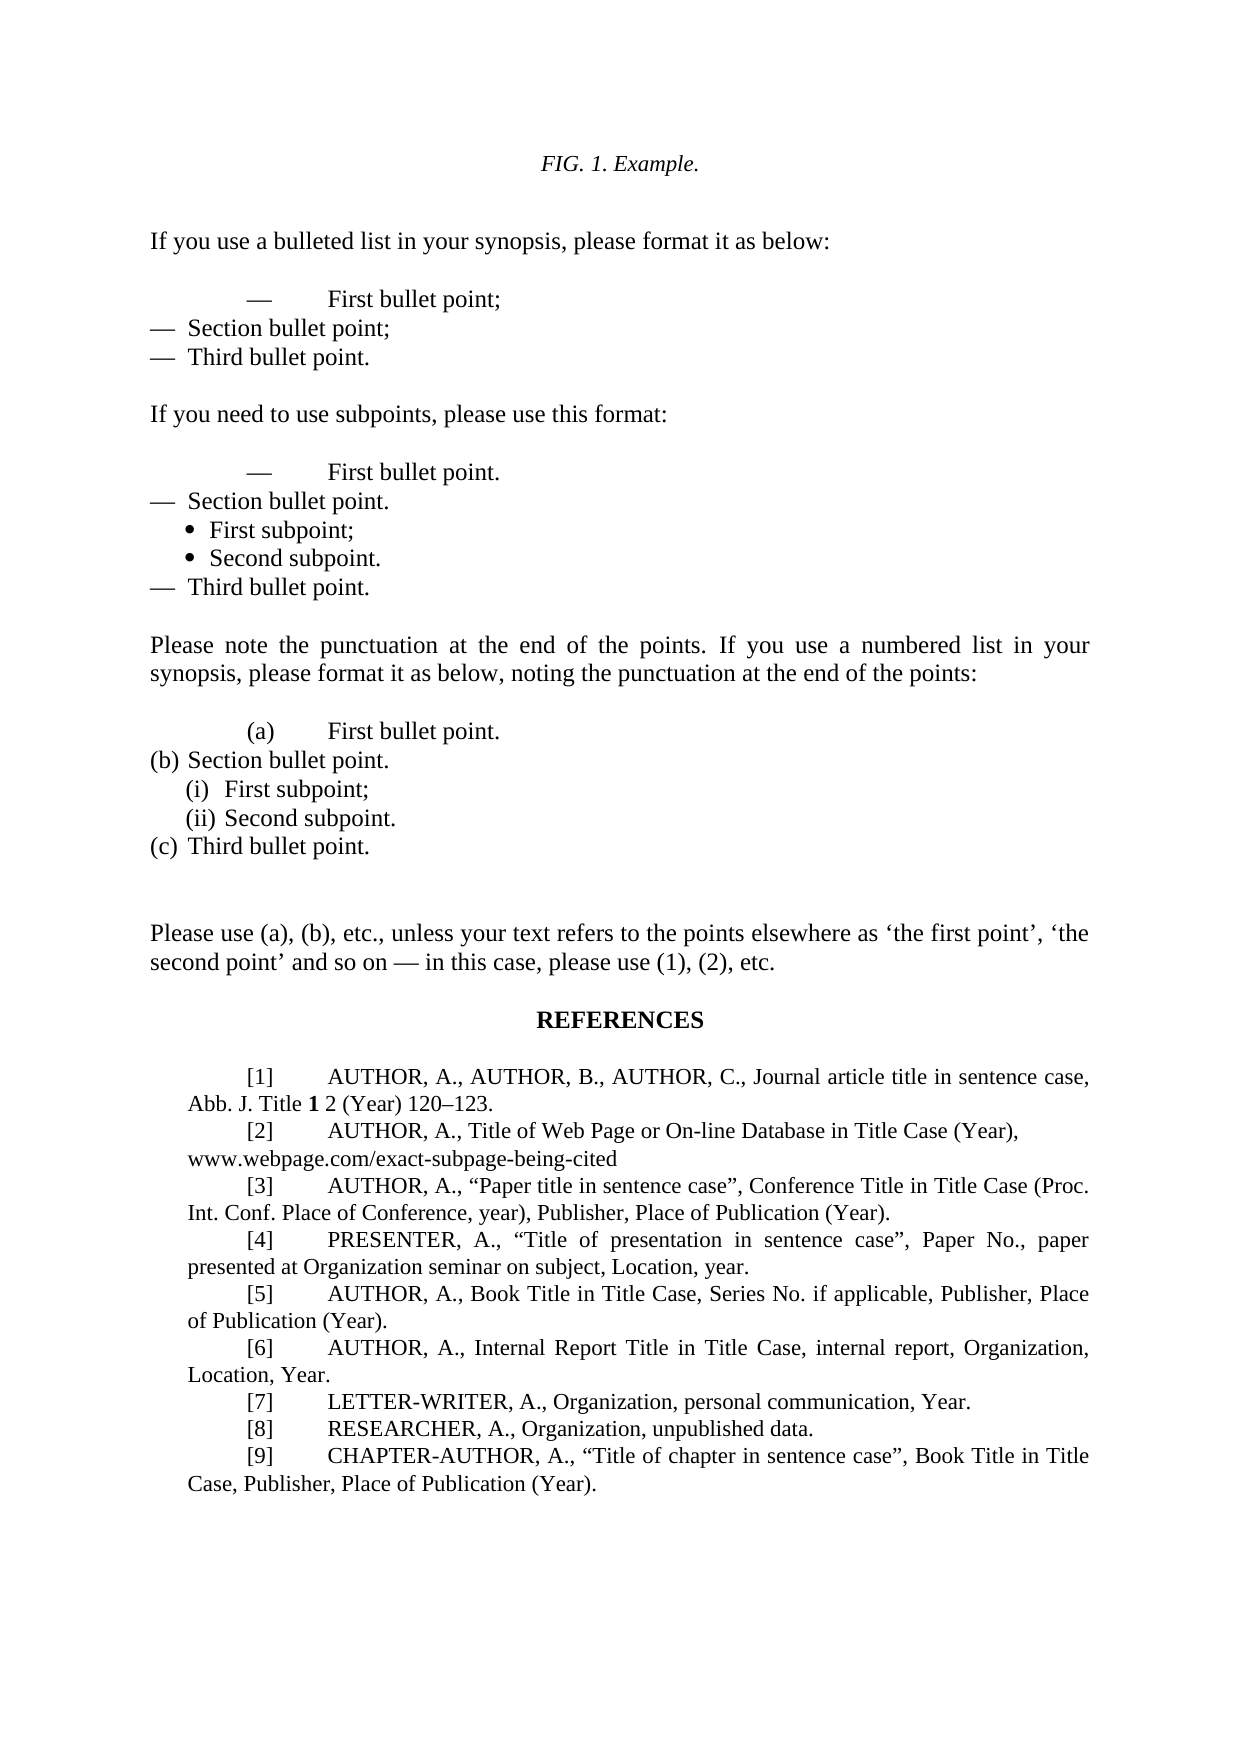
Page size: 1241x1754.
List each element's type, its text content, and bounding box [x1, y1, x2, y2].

list www.webpage.com/exact-subpage-being-cited [187, 1144, 1090, 1171]
list AUTHOR, A., Book Title in Title Case, Series No. if applicable, Publisher, Place of Publication (Year). [187, 1279, 1090, 1333]
list Third bullet point. [150, 342, 1090, 371]
subtitle References [150, 1005, 1090, 1033]
list AUTHOR, A., “Paper title in sentence case”, Conference Title in Title Case (Proc. Int. Conf. Place of Conference, year), Publisher, Place of Publication (Year). [187, 1171, 1090, 1225]
list First subpoint; [185, 515, 1090, 543]
list First bullet point. [187, 716, 1090, 745]
list PRESENTER, A., “Title of presentation in sentence case”, Paper No., paper presented at Organization seminar on subject, Location, year. [187, 1225, 1090, 1279]
list Second subpoint. [185, 543, 1090, 572]
text Please use (a), (b), etc., unless your text refers to the points elsewhere as ‘the first point’, ‘the second point’ and so on — in this case, please use (1), (2), etc. [150, 918, 1090, 976]
list AUTHOR, A., Internal Report Title in Title Case, internal report, Organization, Location, Year. [187, 1333, 1090, 1388]
list AUTHOR, A., AUTHOR, B., AUTHOR, C., Journal article title in sentence case, Abb. J. Title 1 2 (Year) 120–123. [187, 1063, 1090, 1117]
list First subpoint; [185, 774, 1090, 803]
text If you need to use subpoints, please use this format: [150, 399, 1090, 428]
text If you use a bulleted list in your synopsis, please format it as below: [150, 226, 1090, 255]
list First bullet point. [187, 457, 1090, 486]
list CHAPTER-AUTHOR, A., “Title of chapter in sentence case”, Book Title in Title Case, Publisher, Place of Publication (Year). [187, 1442, 1090, 1496]
list Third bullet point. [150, 572, 1090, 601]
list Section bullet point. [150, 486, 1090, 515]
text Please note the punctuation at the end of the points. If you use a numbered list in your synopsis, please format it as below, noting the punctuation at the end of the points: [150, 630, 1090, 687]
text FIG. 1. Example. [150, 150, 1090, 176]
list First bullet point; [187, 284, 1090, 313]
list RESEARCHER, A., Organization, unpublished data. [187, 1415, 1090, 1442]
list Third bullet point. [150, 831, 1090, 860]
list AUTHOR, A., Title of Web Page or On-line Database in Title Case (Year), [187, 1117, 1090, 1144]
list Section bullet point. [150, 745, 1090, 774]
list Second subpoint. [185, 803, 1090, 831]
list LETTER-WRITER, A., Organization, personal communication, Year. [187, 1388, 1090, 1415]
list Section bullet point; [150, 313, 1090, 342]
